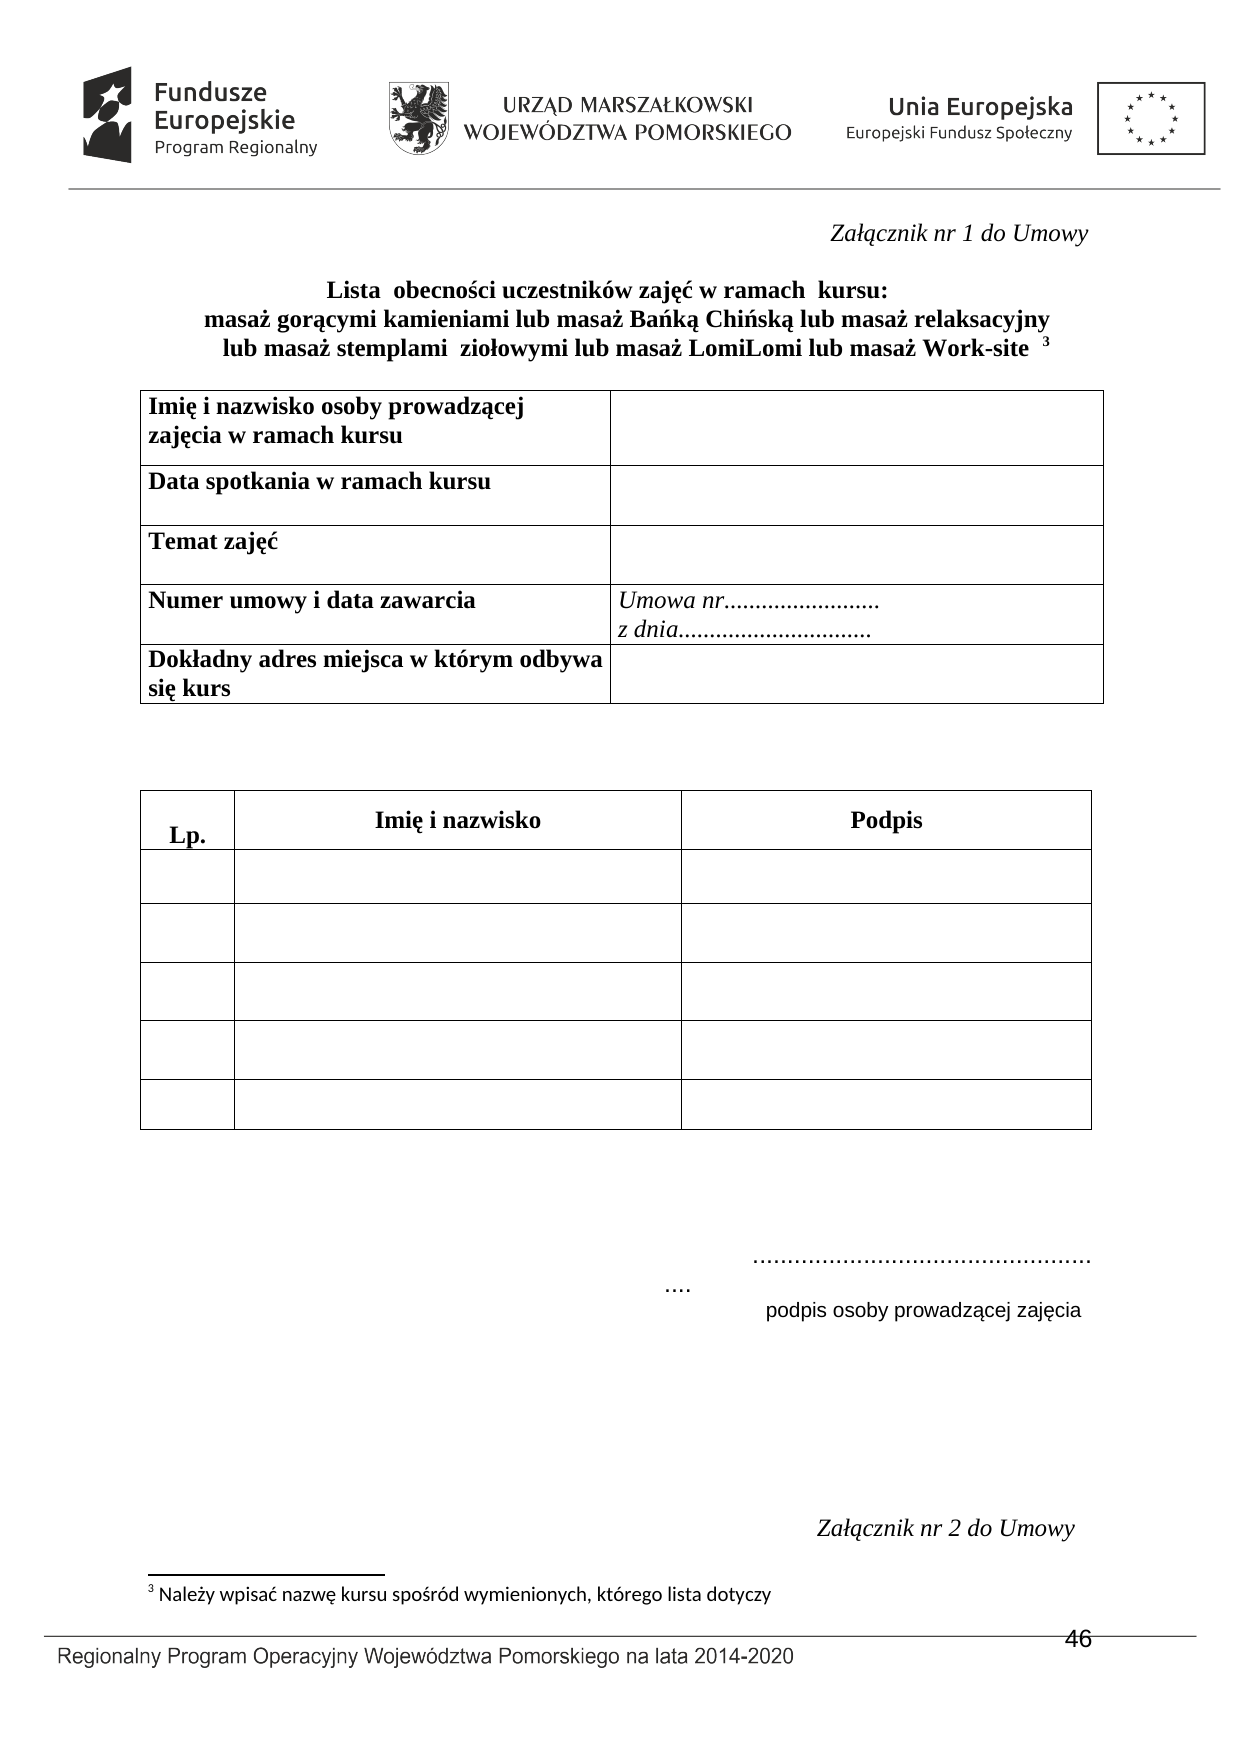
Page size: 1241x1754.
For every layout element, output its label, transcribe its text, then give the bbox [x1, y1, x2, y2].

table_cell [235, 850, 681, 903]
text lub masaż stemplami ziołowymi lub masaż LomiLomi lub masaż Work-site [148, 333, 1092, 361]
table_cell [682, 1080, 1091, 1129]
table_cell Umowa nr......................... z dnia............................... [611, 585, 1103, 643]
table_cell [611, 466, 1103, 525]
picture [68, 66, 1221, 190]
table_cell Data spotkania w ramach kursu [141, 466, 610, 525]
table_header Lp. [141, 791, 234, 849]
table_cell [235, 1021, 681, 1079]
table_cell [141, 963, 234, 1020]
text podpis osoby prowadzącej zajęcia [295, 1298, 1092, 1322]
table_cell [235, 963, 681, 1020]
table_cell [682, 850, 1091, 903]
picture [43, 1635, 1197, 1668]
text Lista obecności uczestników zajęć w ramach kursu: [221, 275, 1092, 304]
table_cell [141, 1021, 234, 1079]
table_cell Temat zajęć [141, 526, 610, 584]
table_cell [235, 1080, 681, 1129]
table_cell [141, 904, 234, 962]
table_cell Dokładny adres miejsca w którym odbywa się kurs [141, 645, 610, 703]
table_cell [682, 963, 1091, 1020]
table_header [611, 391, 1103, 465]
text Załącznik nr 2 do Umowy [295, 1513, 1092, 1542]
table_header Imię i nazwisko [235, 791, 681, 849]
table_header Imię i nazwisko osoby prowadzącej zajęcia w ramach kursu [141, 391, 610, 465]
table_header Podpis [682, 791, 1091, 849]
table_cell [235, 904, 681, 962]
text Załącznik nr 1 do Umowy [148, 218, 1092, 246]
table_cell [611, 645, 1103, 703]
text ..................................................... [664, 1216, 1092, 1298]
table_cell [611, 526, 1103, 584]
table_cell [682, 1021, 1091, 1079]
table_cell [141, 1080, 234, 1129]
picture [1082, 1638, 1089, 1645]
text masaż gorącymi kamieniami lub masaż Bańką Chińską lub masaż relaksacyjny [148, 304, 1092, 333]
table_cell [141, 850, 234, 903]
table_cell Numer umowy i data zawarcia [141, 585, 610, 643]
table_cell [682, 904, 1091, 962]
